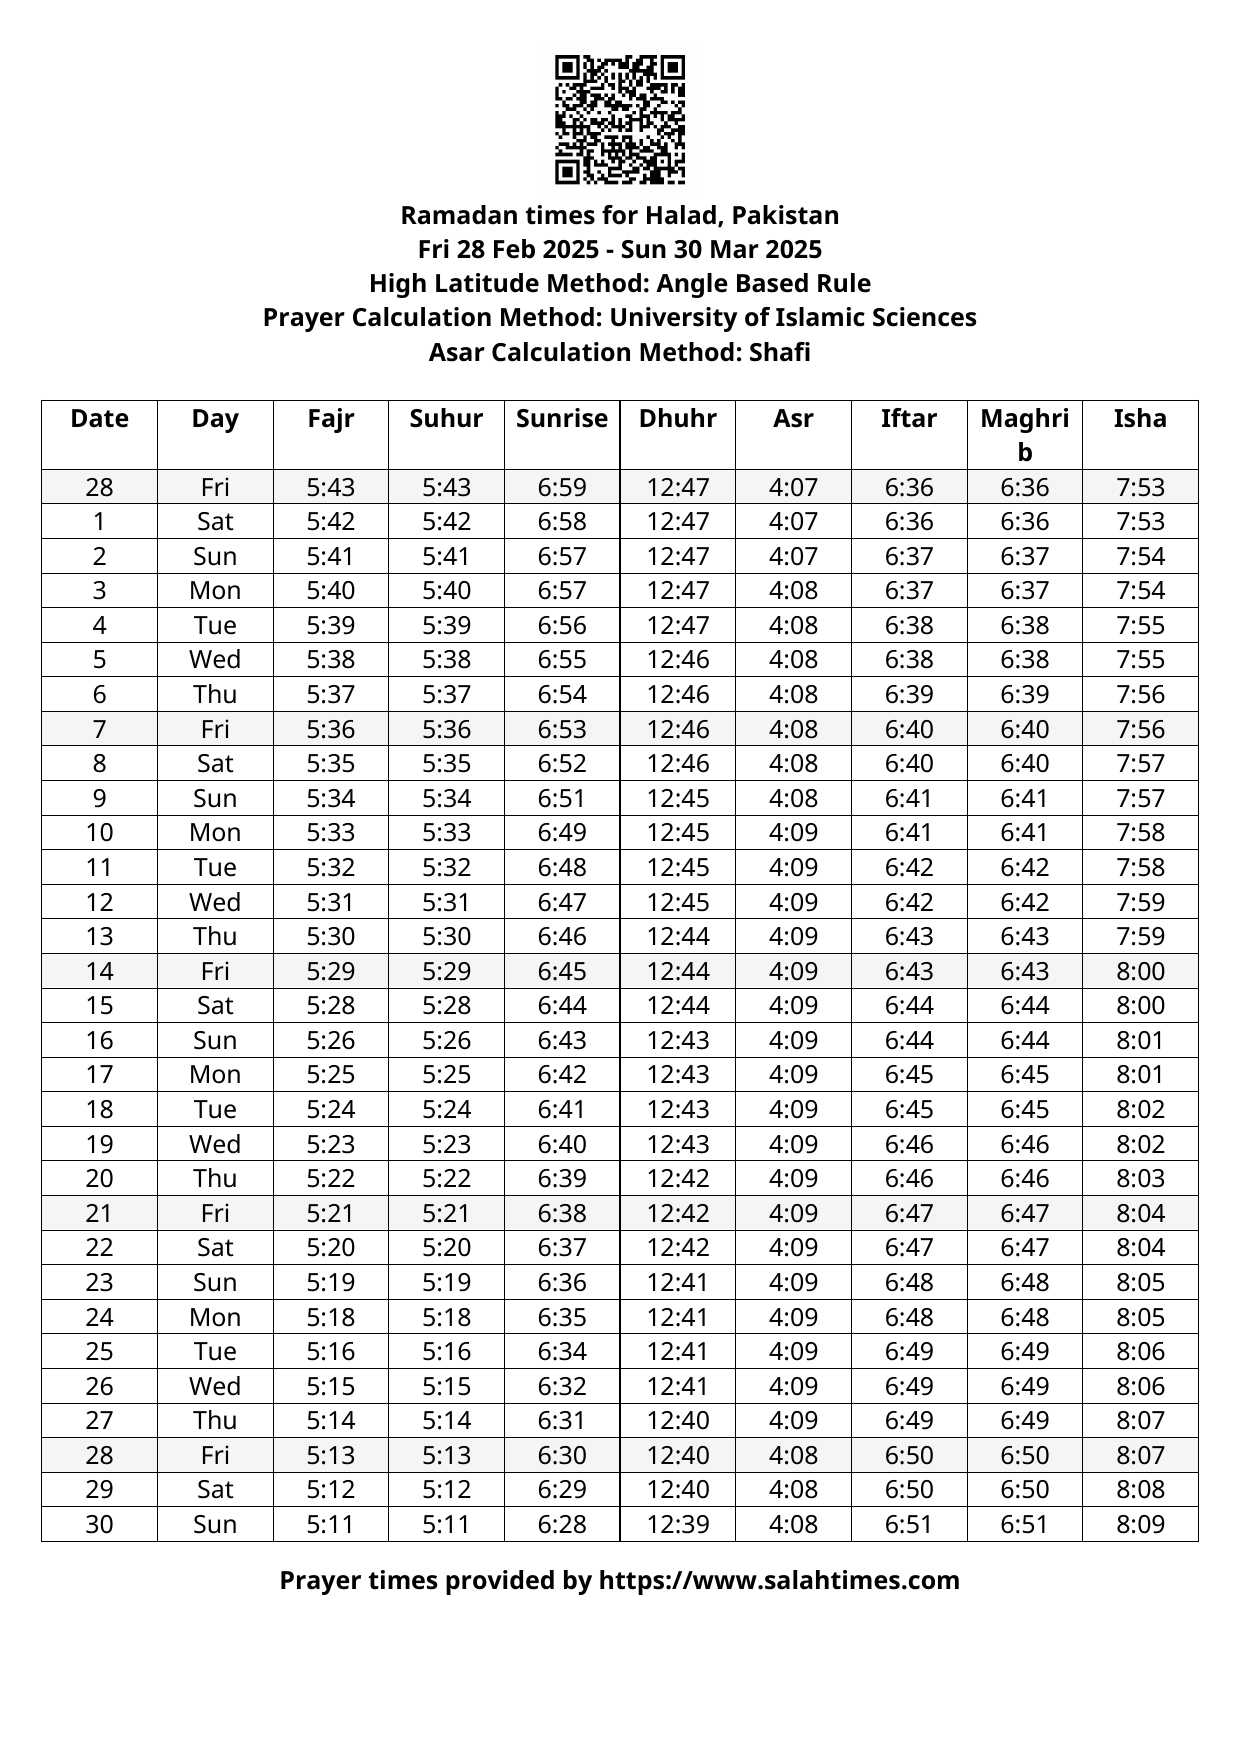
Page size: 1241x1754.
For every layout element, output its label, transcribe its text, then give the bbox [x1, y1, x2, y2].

table_cell 6:40 [852, 712, 967, 745]
table_cell Fri [158, 470, 273, 503]
table_cell 12:39 [621, 1507, 735, 1541]
table_cell 6:54 [505, 677, 619, 711]
table_header Suhur [389, 401, 504, 469]
table_cell 5:31 [389, 885, 504, 918]
table_cell 6:49 [968, 1404, 1082, 1437]
table_cell 6:50 [852, 1473, 967, 1506]
table_cell 8:00 [1083, 954, 1198, 987]
table_cell 8:06 [1083, 1369, 1198, 1402]
table_cell 5:33 [389, 816, 504, 849]
table_cell 6:49 [505, 816, 619, 849]
table_cell 7:54 [1083, 539, 1198, 572]
table_cell 6:41 [852, 781, 967, 814]
table_cell 12:44 [621, 919, 735, 953]
table_cell 5:26 [389, 1023, 504, 1057]
table_cell 5:42 [389, 504, 504, 538]
table_cell 4:09 [736, 1092, 851, 1126]
table_header Maghrib [968, 401, 1082, 469]
table_cell 8:07 [1083, 1404, 1198, 1437]
table_cell 5:36 [274, 712, 388, 745]
table_cell 4:08 [736, 677, 851, 711]
table_cell 4:09 [736, 1231, 851, 1264]
table_cell 28 [42, 470, 157, 503]
table_cell 6:49 [968, 1369, 1082, 1402]
table_cell 5:35 [274, 746, 388, 780]
table_cell 9 [42, 781, 157, 814]
table_cell 4:08 [736, 1438, 851, 1472]
table_cell 5:23 [274, 1127, 388, 1160]
table_cell 6:36 [505, 1265, 619, 1299]
table_cell 5:26 [274, 1023, 388, 1057]
table_cell 6:49 [852, 1334, 967, 1368]
table_cell Sat [158, 989, 273, 1022]
table_cell 6:48 [852, 1265, 967, 1299]
table_cell 5:22 [389, 1161, 504, 1195]
table_cell Fri [158, 1438, 273, 1472]
table_cell 6:50 [852, 1438, 967, 1472]
table_cell 8:05 [1083, 1300, 1198, 1333]
table_cell 5:14 [274, 1404, 388, 1437]
table_cell 12:47 [621, 608, 735, 642]
table_cell 4:09 [736, 1369, 851, 1402]
table_cell 6:41 [968, 781, 1082, 814]
table_cell 5:15 [389, 1369, 504, 1402]
table_cell 6:38 [968, 643, 1082, 676]
table_cell Sat [158, 504, 273, 538]
table_cell 6:41 [968, 816, 1082, 849]
table_cell 6:47 [968, 1231, 1082, 1264]
table_cell 6:30 [505, 1438, 619, 1472]
table_cell 5:21 [389, 1196, 504, 1229]
table_cell 5:11 [274, 1507, 388, 1541]
table_cell Wed [158, 885, 273, 918]
table_cell 12:47 [621, 539, 735, 572]
table_cell 6:55 [505, 643, 619, 676]
table_cell 18 [42, 1092, 157, 1126]
table_cell 6:44 [505, 989, 619, 1022]
table_cell 4:07 [736, 470, 851, 503]
table_cell 12:43 [621, 1127, 735, 1160]
table_cell 5:20 [274, 1231, 388, 1264]
table_cell 6:36 [852, 470, 967, 503]
table_cell 6:40 [968, 746, 1082, 780]
table_cell 4:09 [736, 1023, 851, 1057]
table_cell 6:38 [505, 1196, 619, 1229]
table_cell 6:51 [505, 781, 619, 814]
table_cell 6:57 [505, 539, 619, 572]
table_cell 12:45 [621, 781, 735, 814]
table_cell 7:55 [1083, 643, 1198, 676]
table_header Day [158, 401, 273, 469]
table_header Fajr [274, 401, 388, 469]
table_cell 5:31 [274, 885, 388, 918]
table_header Sunrise [505, 401, 619, 469]
table_cell Sat [158, 746, 273, 780]
table_cell 8:05 [1083, 1265, 1198, 1299]
table_header Isha [1083, 401, 1198, 469]
table_cell 6:46 [852, 1127, 967, 1160]
text Fri 28 Feb 2025 - Sun 30 Mar 2025 [42, 232, 1198, 266]
text Prayer Calculation Method: University of Islamic Sciences [42, 300, 1198, 334]
table_cell 5:41 [389, 539, 504, 572]
text High Latitude Method: Angle Based Rule [42, 266, 1198, 300]
text Prayer times provided by https://www.salahtimes.com [42, 1563, 1198, 1597]
table_cell 12:45 [621, 885, 735, 918]
table_cell 7 [42, 712, 157, 745]
picture [542, 41, 699, 198]
table_cell 6:44 [968, 1023, 1082, 1057]
table_cell 6:46 [852, 1161, 967, 1195]
table_cell 5:28 [389, 989, 504, 1022]
table_cell 6:58 [505, 504, 619, 538]
table_cell 5:13 [389, 1438, 504, 1472]
table_cell 4:09 [736, 954, 851, 987]
table_cell 12:45 [621, 816, 735, 849]
table_cell 5:39 [389, 608, 504, 642]
table_cell 5:14 [389, 1404, 504, 1437]
table_cell 6:41 [852, 816, 967, 849]
table_cell Thu [158, 919, 273, 953]
table_cell 6:37 [968, 574, 1082, 607]
table_cell 5:20 [389, 1231, 504, 1264]
table_cell 17 [42, 1058, 157, 1091]
table_cell 3 [42, 574, 157, 607]
table_cell 7:56 [1083, 677, 1198, 711]
table_cell 6:59 [505, 470, 619, 503]
table_cell 6:49 [852, 1404, 967, 1437]
table_cell 19 [42, 1127, 157, 1160]
table_cell 6:45 [852, 1092, 967, 1126]
table_cell 4:08 [736, 1473, 851, 1506]
table_cell 8:08 [1083, 1473, 1198, 1506]
table_cell 6:40 [852, 746, 967, 780]
table_cell 5:22 [274, 1161, 388, 1195]
table_cell Wed [158, 1369, 273, 1402]
table_cell 4:08 [736, 643, 851, 676]
table_cell 6:42 [968, 850, 1082, 884]
table_cell 5:29 [389, 954, 504, 987]
table_cell 4:09 [736, 1334, 851, 1368]
table_cell 5:12 [274, 1473, 388, 1506]
table_header Asr [736, 401, 851, 469]
table_cell Sun [158, 1265, 273, 1299]
table_cell 4:08 [736, 781, 851, 814]
table_cell 6:51 [968, 1507, 1082, 1541]
table_cell 5:38 [389, 643, 504, 676]
table_cell 12:41 [621, 1265, 735, 1299]
table_cell 6:29 [505, 1473, 619, 1506]
table_cell 7:55 [1083, 608, 1198, 642]
table_cell 4:09 [736, 1300, 851, 1333]
table_cell 5:33 [274, 816, 388, 849]
table_cell 12:40 [621, 1473, 735, 1506]
table_cell 12:46 [621, 712, 735, 745]
table_cell 27 [42, 1404, 157, 1437]
table_cell 5:12 [389, 1473, 504, 1506]
table_cell 6:48 [852, 1300, 967, 1333]
table_cell 5:18 [274, 1300, 388, 1333]
table_cell 4:08 [736, 608, 851, 642]
table_cell 12:41 [621, 1300, 735, 1333]
table_cell 4:09 [736, 1404, 851, 1437]
table_cell 12:44 [621, 989, 735, 1022]
table_cell 12:41 [621, 1334, 735, 1368]
table_cell 4:07 [736, 539, 851, 572]
table_cell 4 [42, 608, 157, 642]
table_cell 12:47 [621, 504, 735, 538]
table_cell Wed [158, 643, 273, 676]
table_cell 30 [42, 1507, 157, 1541]
table_cell 8:02 [1083, 1127, 1198, 1160]
table_cell 5:40 [274, 574, 388, 607]
table_cell 8:09 [1083, 1507, 1198, 1541]
table_cell 11 [42, 850, 157, 884]
table_cell 5:24 [274, 1092, 388, 1126]
table_cell 4:09 [736, 989, 851, 1022]
table_cell 4:07 [736, 504, 851, 538]
table_cell Sun [158, 781, 273, 814]
table_cell Tue [158, 1092, 273, 1126]
table_cell 4:09 [736, 1265, 851, 1299]
table_cell 4:08 [736, 1507, 851, 1541]
table_cell 16 [42, 1023, 157, 1057]
table_header Dhuhr [621, 401, 735, 469]
table_cell 4:09 [736, 885, 851, 918]
table_cell 6:47 [852, 1196, 967, 1229]
table_cell 5:28 [274, 989, 388, 1022]
table_cell 5:38 [274, 643, 388, 676]
table_cell 6:36 [968, 504, 1082, 538]
table_cell 6:51 [852, 1507, 967, 1541]
table_cell Sat [158, 1231, 273, 1264]
table_cell 15 [42, 989, 157, 1022]
table_cell 8:07 [1083, 1438, 1198, 1472]
table_cell 5:23 [389, 1127, 504, 1160]
table_cell 6 [42, 677, 157, 711]
table_cell Fri [158, 712, 273, 745]
table_cell 5:41 [274, 539, 388, 572]
table_cell 6:47 [852, 1231, 967, 1264]
table_cell 5:32 [274, 850, 388, 884]
table_cell 6:45 [505, 954, 619, 987]
table_cell 12:46 [621, 746, 735, 780]
table_cell 12:46 [621, 677, 735, 711]
table_cell 6:40 [968, 712, 1082, 745]
table_cell 6:48 [968, 1265, 1082, 1299]
table_cell 6:48 [505, 850, 619, 884]
table_cell 12:46 [621, 643, 735, 676]
table_cell 5:40 [389, 574, 504, 607]
table_cell 5:37 [389, 677, 504, 711]
table_cell Mon [158, 574, 273, 607]
table_cell 5:11 [389, 1507, 504, 1541]
table_cell 4:09 [736, 1161, 851, 1195]
table_cell 10 [42, 816, 157, 849]
table_cell 6:49 [968, 1334, 1082, 1368]
table_cell 5:39 [274, 608, 388, 642]
table_cell 6:56 [505, 608, 619, 642]
table_cell 7:56 [1083, 712, 1198, 745]
text Asar Calculation Method: Shafi [42, 334, 1198, 368]
table_cell 28 [42, 1438, 157, 1472]
table_cell 8:06 [1083, 1334, 1198, 1368]
table_cell 8:03 [1083, 1161, 1198, 1195]
table_cell Sun [158, 1023, 273, 1057]
table_cell 6:42 [968, 885, 1082, 918]
table_cell 8:04 [1083, 1196, 1198, 1229]
table_cell 5:19 [389, 1265, 504, 1299]
table_cell 7:54 [1083, 574, 1198, 607]
table_cell 6:32 [505, 1369, 619, 1402]
table_cell Tue [158, 1334, 273, 1368]
table_cell 8:04 [1083, 1231, 1198, 1264]
table_cell 20 [42, 1161, 157, 1195]
table_cell 6:43 [968, 919, 1082, 953]
table_cell 6:40 [505, 1127, 619, 1160]
table_cell 6:48 [968, 1300, 1082, 1333]
table_cell 4:09 [736, 850, 851, 884]
table_cell 6:43 [852, 919, 967, 953]
table_cell 8 [42, 746, 157, 780]
table_cell 12:45 [621, 850, 735, 884]
table_cell Sun [158, 539, 273, 572]
table_cell 4:08 [736, 746, 851, 780]
table_cell 5:43 [389, 470, 504, 503]
table_cell 1 [42, 504, 157, 538]
table_cell 26 [42, 1369, 157, 1402]
table_cell Thu [158, 1161, 273, 1195]
table_cell 5:21 [274, 1196, 388, 1229]
table_cell 6:39 [852, 677, 967, 711]
table_cell 6:43 [968, 954, 1082, 987]
table_cell 7:53 [1083, 504, 1198, 538]
table_cell 21 [42, 1196, 157, 1229]
table_cell 4:08 [736, 574, 851, 607]
table_cell 6:35 [505, 1300, 619, 1333]
table_cell Fri [158, 954, 273, 987]
table_cell 5:19 [274, 1265, 388, 1299]
table_cell 6:42 [505, 1058, 619, 1091]
table_cell 12:43 [621, 1058, 735, 1091]
table_cell 6:43 [505, 1023, 619, 1057]
table_cell 12:41 [621, 1369, 735, 1402]
table_cell 6:36 [852, 504, 967, 538]
table_cell 7:58 [1083, 850, 1198, 884]
table_cell 6:36 [968, 470, 1082, 503]
table_cell Fri [158, 1196, 273, 1229]
table_cell 12 [42, 885, 157, 918]
table_cell 6:46 [968, 1127, 1082, 1160]
table_cell 6:45 [968, 1058, 1082, 1091]
table_cell 6:49 [852, 1369, 967, 1402]
table_cell 6:44 [852, 1023, 967, 1057]
table_cell 23 [42, 1265, 157, 1299]
table_cell 14 [42, 954, 157, 987]
table_cell 5:35 [389, 746, 504, 780]
table_cell 4:09 [736, 1196, 851, 1229]
table_cell 22 [42, 1231, 157, 1264]
table_cell 6:43 [852, 954, 967, 987]
table_cell 6:37 [505, 1231, 619, 1264]
table_cell 4:09 [736, 919, 851, 953]
table_cell 7:57 [1083, 781, 1198, 814]
table_cell 5:15 [274, 1369, 388, 1402]
table_cell 6:57 [505, 574, 619, 607]
table_cell Thu [158, 1404, 273, 1437]
table_cell 8:00 [1083, 989, 1198, 1022]
table_cell 7:58 [1083, 816, 1198, 849]
table_cell 5:36 [389, 712, 504, 745]
table_cell 5:34 [389, 781, 504, 814]
table_cell 6:42 [852, 850, 967, 884]
text Ramadan times for Halad, Pakistan [42, 198, 1198, 232]
table_cell 25 [42, 1334, 157, 1368]
table_cell 6:41 [505, 1092, 619, 1126]
table_cell 5:13 [274, 1438, 388, 1472]
table_cell Tue [158, 850, 273, 884]
table_cell 6:38 [968, 608, 1082, 642]
table_cell 12:42 [621, 1231, 735, 1264]
table_cell 12:43 [621, 1023, 735, 1057]
table_header Iftar [852, 401, 967, 469]
table_cell 6:50 [968, 1438, 1082, 1472]
table_cell 5:25 [274, 1058, 388, 1091]
table_cell 6:34 [505, 1334, 619, 1368]
table_cell 6:28 [505, 1507, 619, 1541]
table_cell 4:09 [736, 816, 851, 849]
table_cell 12:40 [621, 1404, 735, 1437]
table_cell 7:53 [1083, 470, 1198, 503]
table_cell 5:16 [274, 1334, 388, 1368]
table_cell 5:34 [274, 781, 388, 814]
table_cell 6:44 [968, 989, 1082, 1022]
table_cell 6:46 [505, 919, 619, 953]
table_cell 6:46 [968, 1161, 1082, 1195]
table_cell 4:09 [736, 1058, 851, 1091]
table_cell 6:38 [852, 643, 967, 676]
table_cell 5:29 [274, 954, 388, 987]
table_cell 6:39 [968, 677, 1082, 711]
table_cell 6:37 [852, 574, 967, 607]
table_cell 6:47 [968, 1196, 1082, 1229]
table_cell 5:25 [389, 1058, 504, 1091]
table_header Date [42, 401, 157, 469]
table_cell 6:47 [505, 885, 619, 918]
table_cell 5:37 [274, 677, 388, 711]
table_cell 12:47 [621, 470, 735, 503]
table_cell 5:30 [274, 919, 388, 953]
table_cell 2 [42, 539, 157, 572]
table_cell Mon [158, 816, 273, 849]
table_cell 5:43 [274, 470, 388, 503]
table_cell 12:47 [621, 574, 735, 607]
table_cell 6:52 [505, 746, 619, 780]
table_cell 5:16 [389, 1334, 504, 1368]
table_cell 12:43 [621, 1092, 735, 1126]
table_cell 6:38 [852, 608, 967, 642]
table_cell 13 [42, 919, 157, 953]
table_cell 7:59 [1083, 919, 1198, 953]
table_cell Wed [158, 1127, 273, 1160]
table_cell 5:42 [274, 504, 388, 538]
table_cell 5:32 [389, 850, 504, 884]
table_cell 7:59 [1083, 885, 1198, 918]
table_cell 5:30 [389, 919, 504, 953]
table_cell 12:42 [621, 1196, 735, 1229]
table_cell 5 [42, 643, 157, 676]
table_cell 6:37 [852, 539, 967, 572]
table_cell 6:50 [968, 1473, 1082, 1506]
table_cell 6:45 [968, 1092, 1082, 1126]
table_cell 29 [42, 1473, 157, 1506]
table_cell Mon [158, 1058, 273, 1091]
table_cell 6:45 [852, 1058, 967, 1091]
table_cell 4:08 [736, 712, 851, 745]
table_cell 12:40 [621, 1438, 735, 1472]
table_cell 24 [42, 1300, 157, 1333]
table_cell Thu [158, 677, 273, 711]
table_cell Mon [158, 1300, 273, 1333]
table_cell 8:02 [1083, 1092, 1198, 1126]
table_cell 5:18 [389, 1300, 504, 1333]
table_cell 8:01 [1083, 1058, 1198, 1091]
table_cell Tue [158, 608, 273, 642]
table_cell 6:31 [505, 1404, 619, 1437]
table_cell 6:37 [968, 539, 1082, 572]
table_cell 12:42 [621, 1161, 735, 1195]
table_cell 12:44 [621, 954, 735, 987]
table_cell 6:42 [852, 885, 967, 918]
table_cell 4:09 [736, 1127, 851, 1160]
table_cell 7:57 [1083, 746, 1198, 780]
table_cell 6:39 [505, 1161, 619, 1195]
table_cell 5:24 [389, 1092, 504, 1126]
table_cell 8:01 [1083, 1023, 1198, 1057]
table_cell Sun [158, 1507, 273, 1541]
table_cell 6:53 [505, 712, 619, 745]
table_cell Sat [158, 1473, 273, 1506]
table_cell 6:44 [852, 989, 967, 1022]
